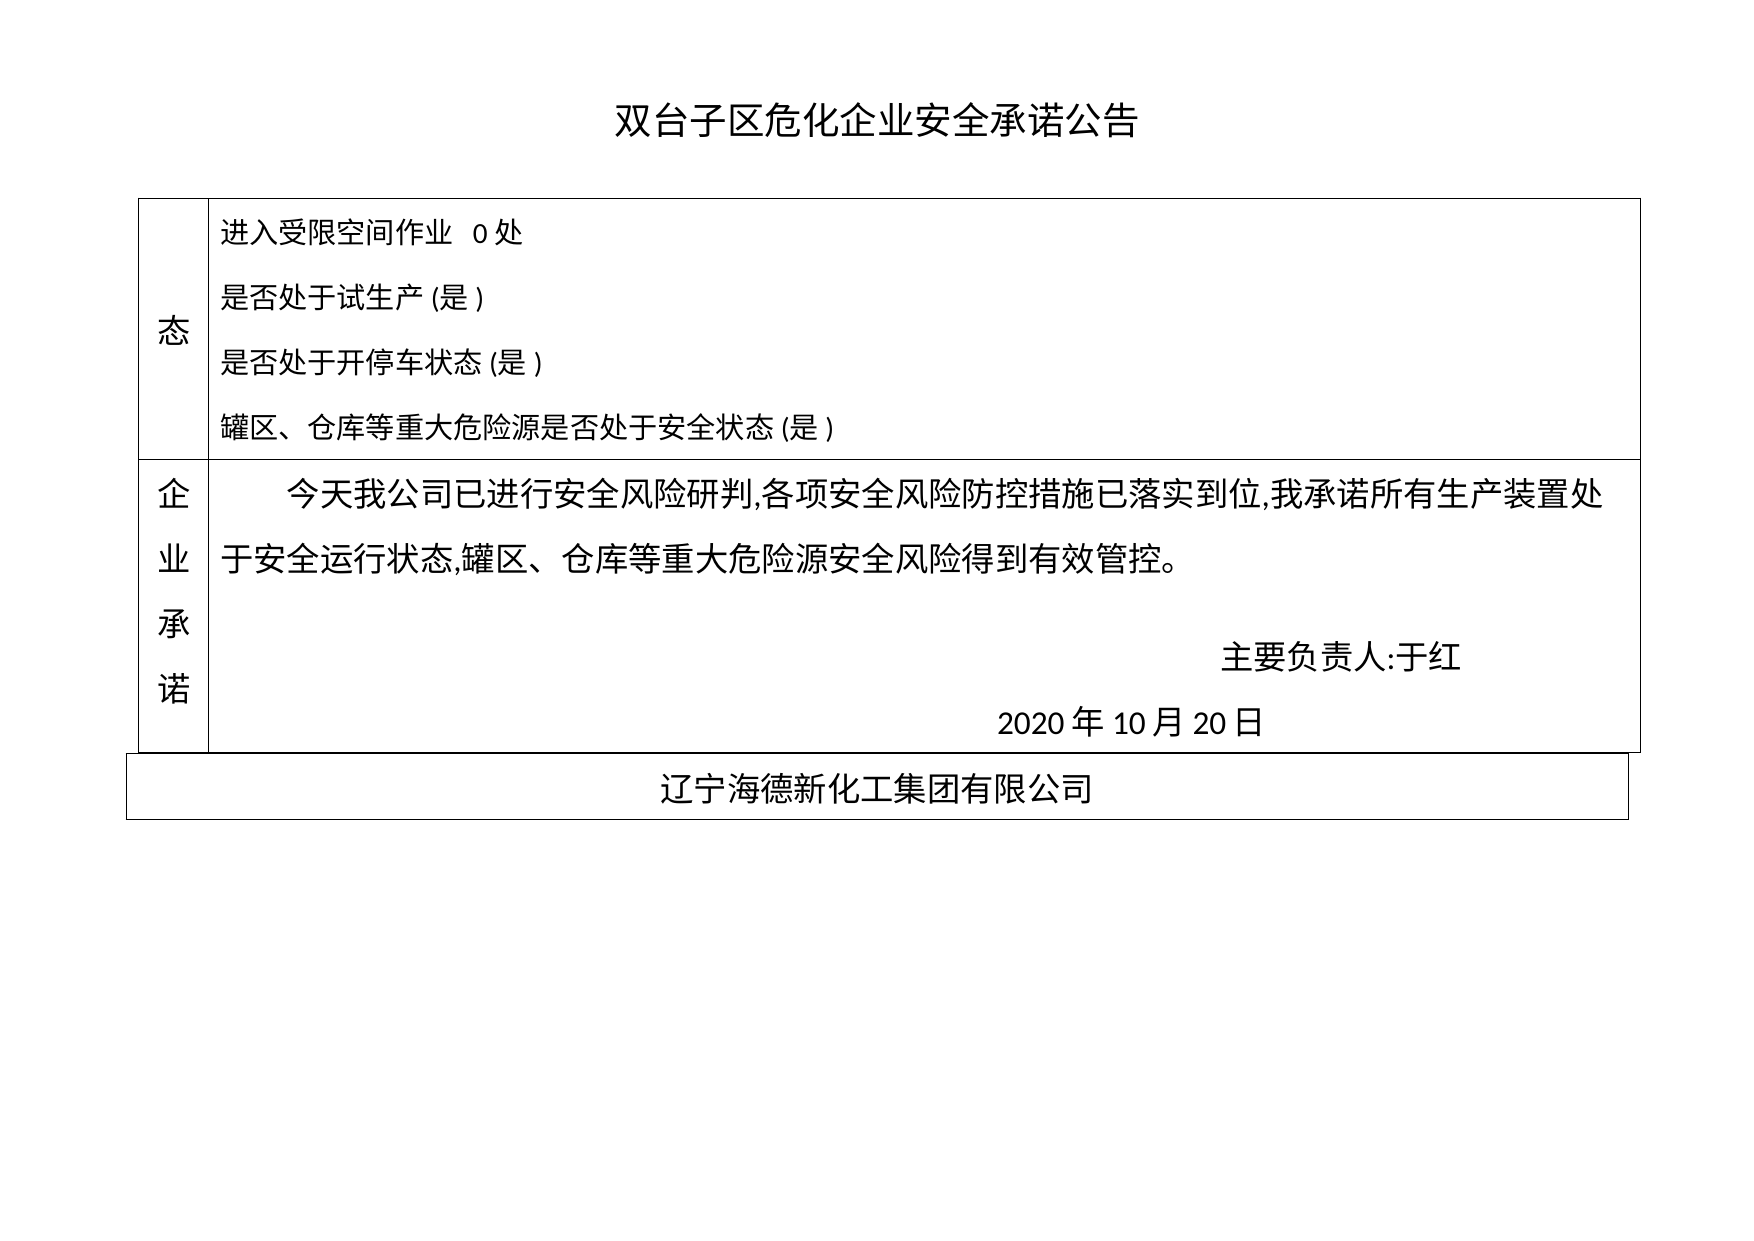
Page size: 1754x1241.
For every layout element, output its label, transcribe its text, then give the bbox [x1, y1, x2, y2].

table_cell 企业状态 [139, 199, 208, 459]
table_header 辽宁海德新化工集团有限公司 [127, 754, 1628, 819]
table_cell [209, 199, 1640, 459]
table_cell 今天我公司已进行安全风险研判,各项安全风险防控措施已落实到位,我承诺所有生产装置处于安全运行状态,罐区、仓库等重大危险源安全风险得到有效管控。 主要负责人:于红 2020年 10月20日 [209, 460, 1640, 752]
table_cell 企业承诺 [139, 460, 208, 752]
